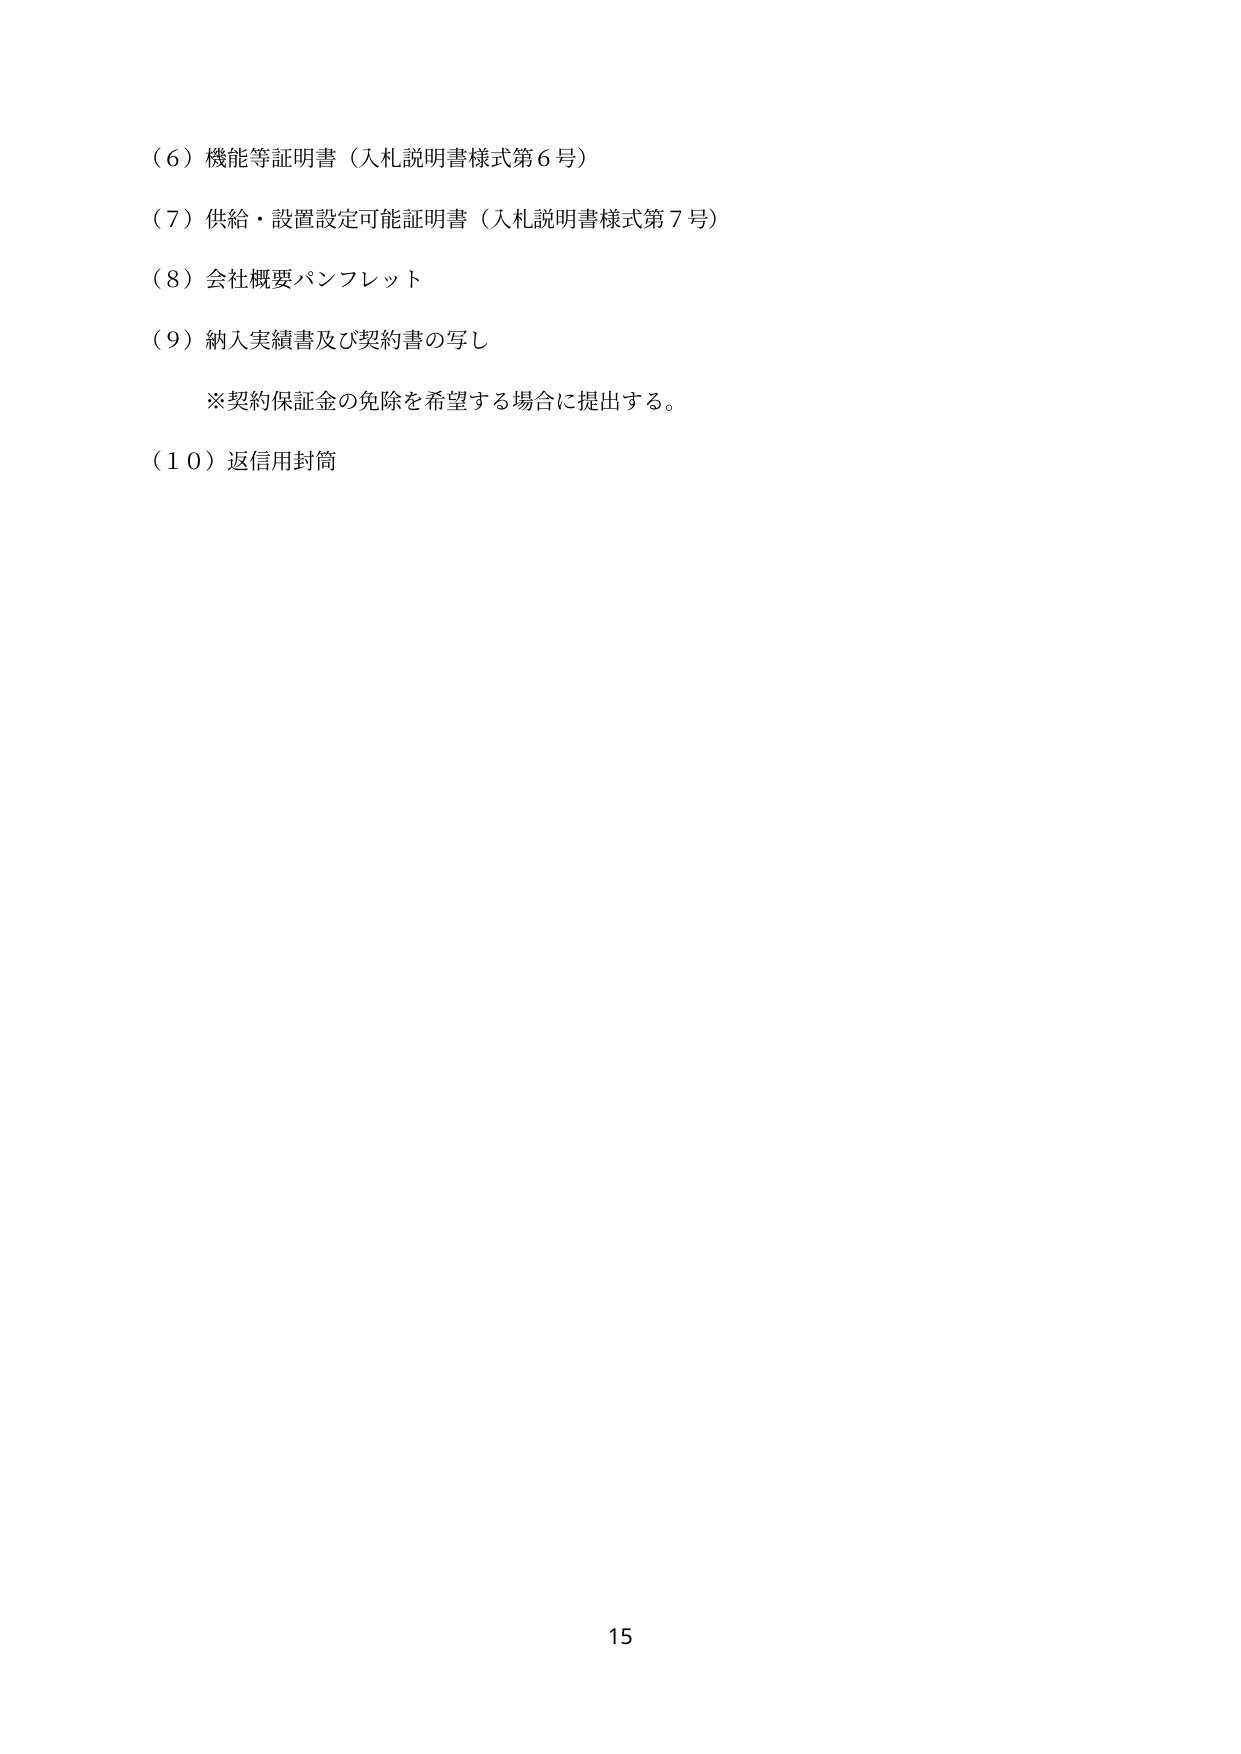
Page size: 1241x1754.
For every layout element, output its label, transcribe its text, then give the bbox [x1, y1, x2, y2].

text （６）機能等証明書（入札説明書様式第６号） [118, 127, 1122, 187]
text （９）納入実績書及び契約書の写し [118, 309, 1122, 369]
text （１０）返信用封筒 [118, 430, 1122, 491]
text ※契約保証金の免除を希望する場合に提出する。 [118, 369, 1122, 430]
text （７）供給・設置設定可能証明書（入札説明書様式第７号） [118, 187, 1122, 248]
text （８）会社概要パンフレット [118, 248, 1122, 309]
